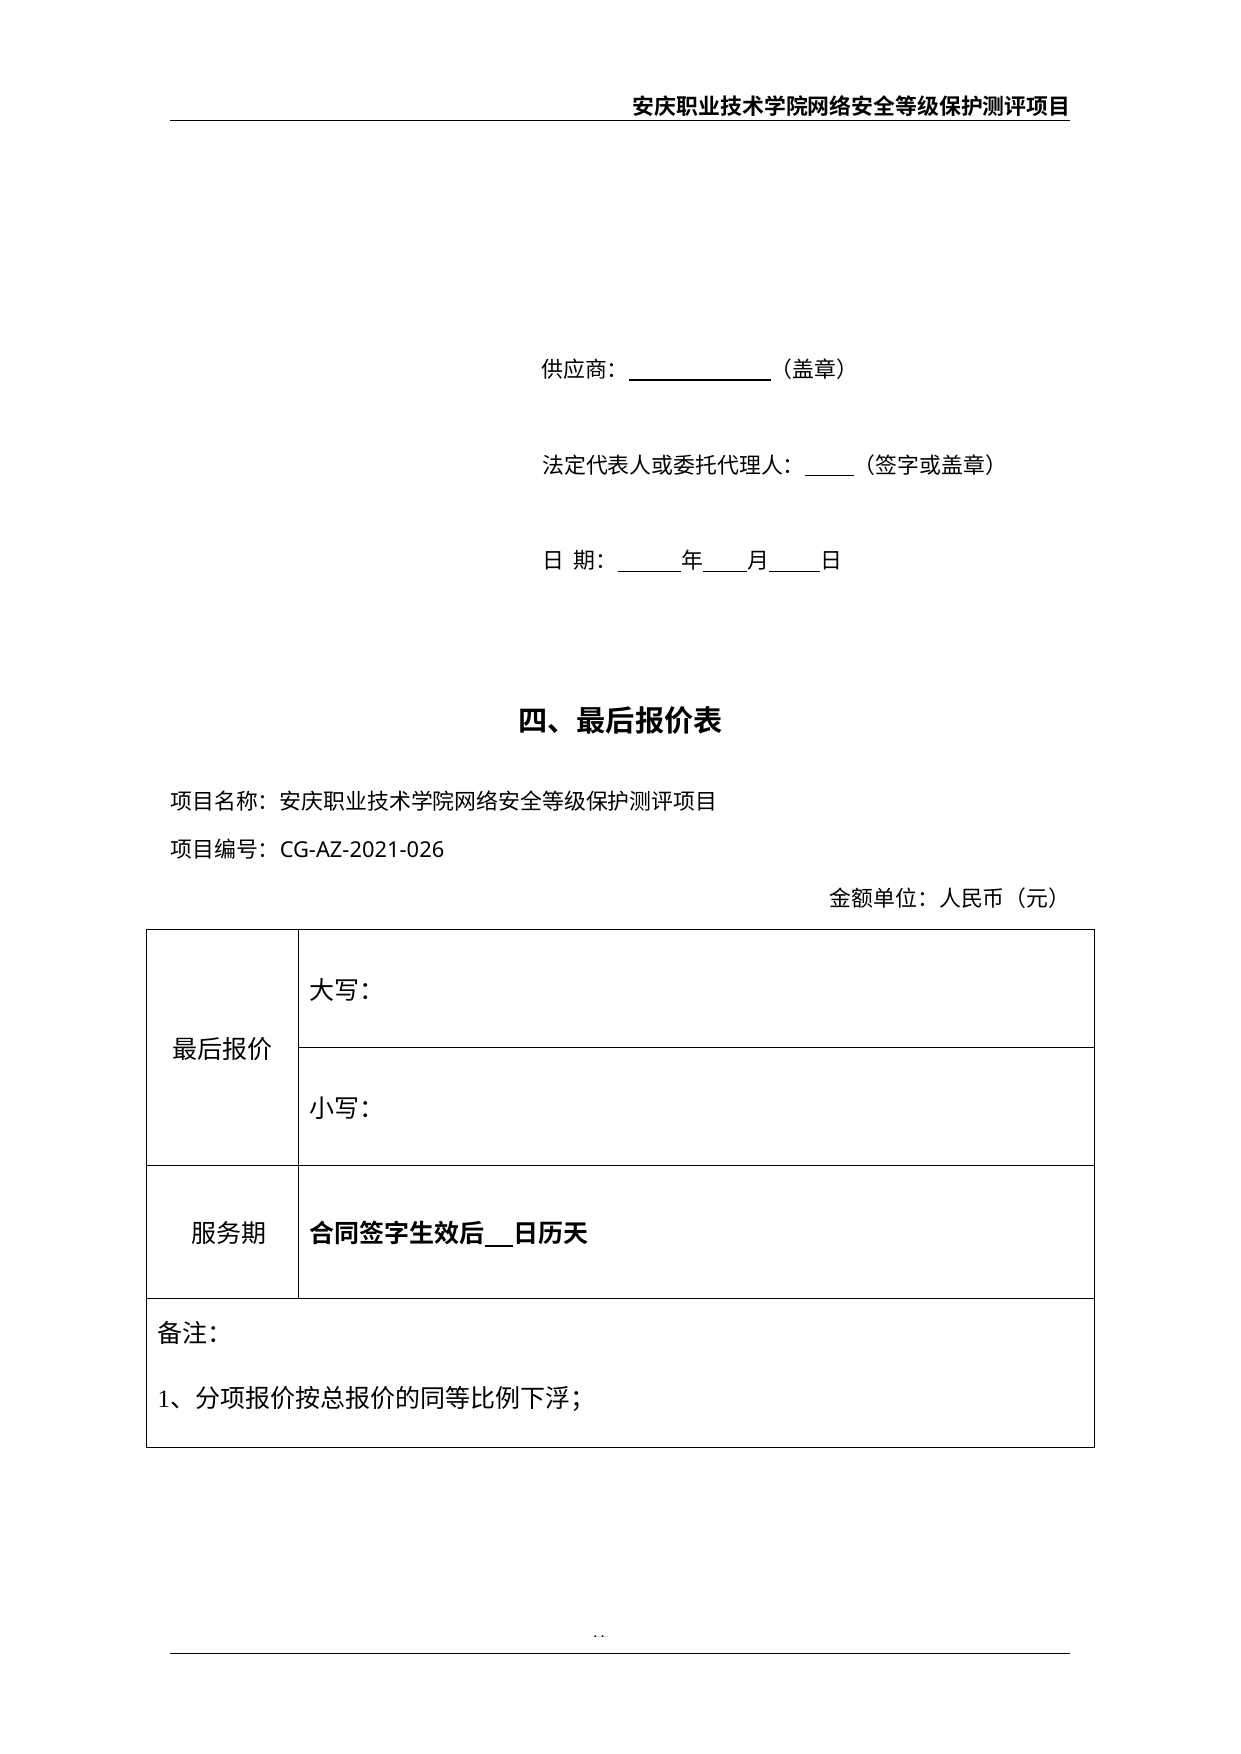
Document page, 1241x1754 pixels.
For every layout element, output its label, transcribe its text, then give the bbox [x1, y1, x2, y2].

table_cell 服务期 [147, 1166, 298, 1298]
text 金额单位：人民币（元） [170, 880, 1070, 913]
subtitle 最后报价表 [170, 686, 1070, 751]
text 项目名称：安庆职业技术学院网络安全等级保护测评项目 [170, 784, 1070, 816]
text 供应商： （盖章） [170, 352, 1070, 384]
text 法定代表人或委托代理人： （签字或盖章） [170, 447, 1070, 480]
table_header 最后报价 [147, 930, 298, 1165]
table_cell 备注： 1、分项报价按总报价的同等比例下浮； 2、最后报价保留两位小数，小数点后第三位四舍五入。 [147, 1299, 1094, 1447]
table_cell 合同签字生效后 日历天 [299, 1166, 1094, 1298]
table_header 大写： [299, 930, 1094, 1047]
text 日 期： 年 月 日 [170, 543, 1070, 576]
table_cell 小写： [299, 1048, 1094, 1165]
text 项目编号：CG-AZ-2021-026 [170, 832, 1070, 864]
